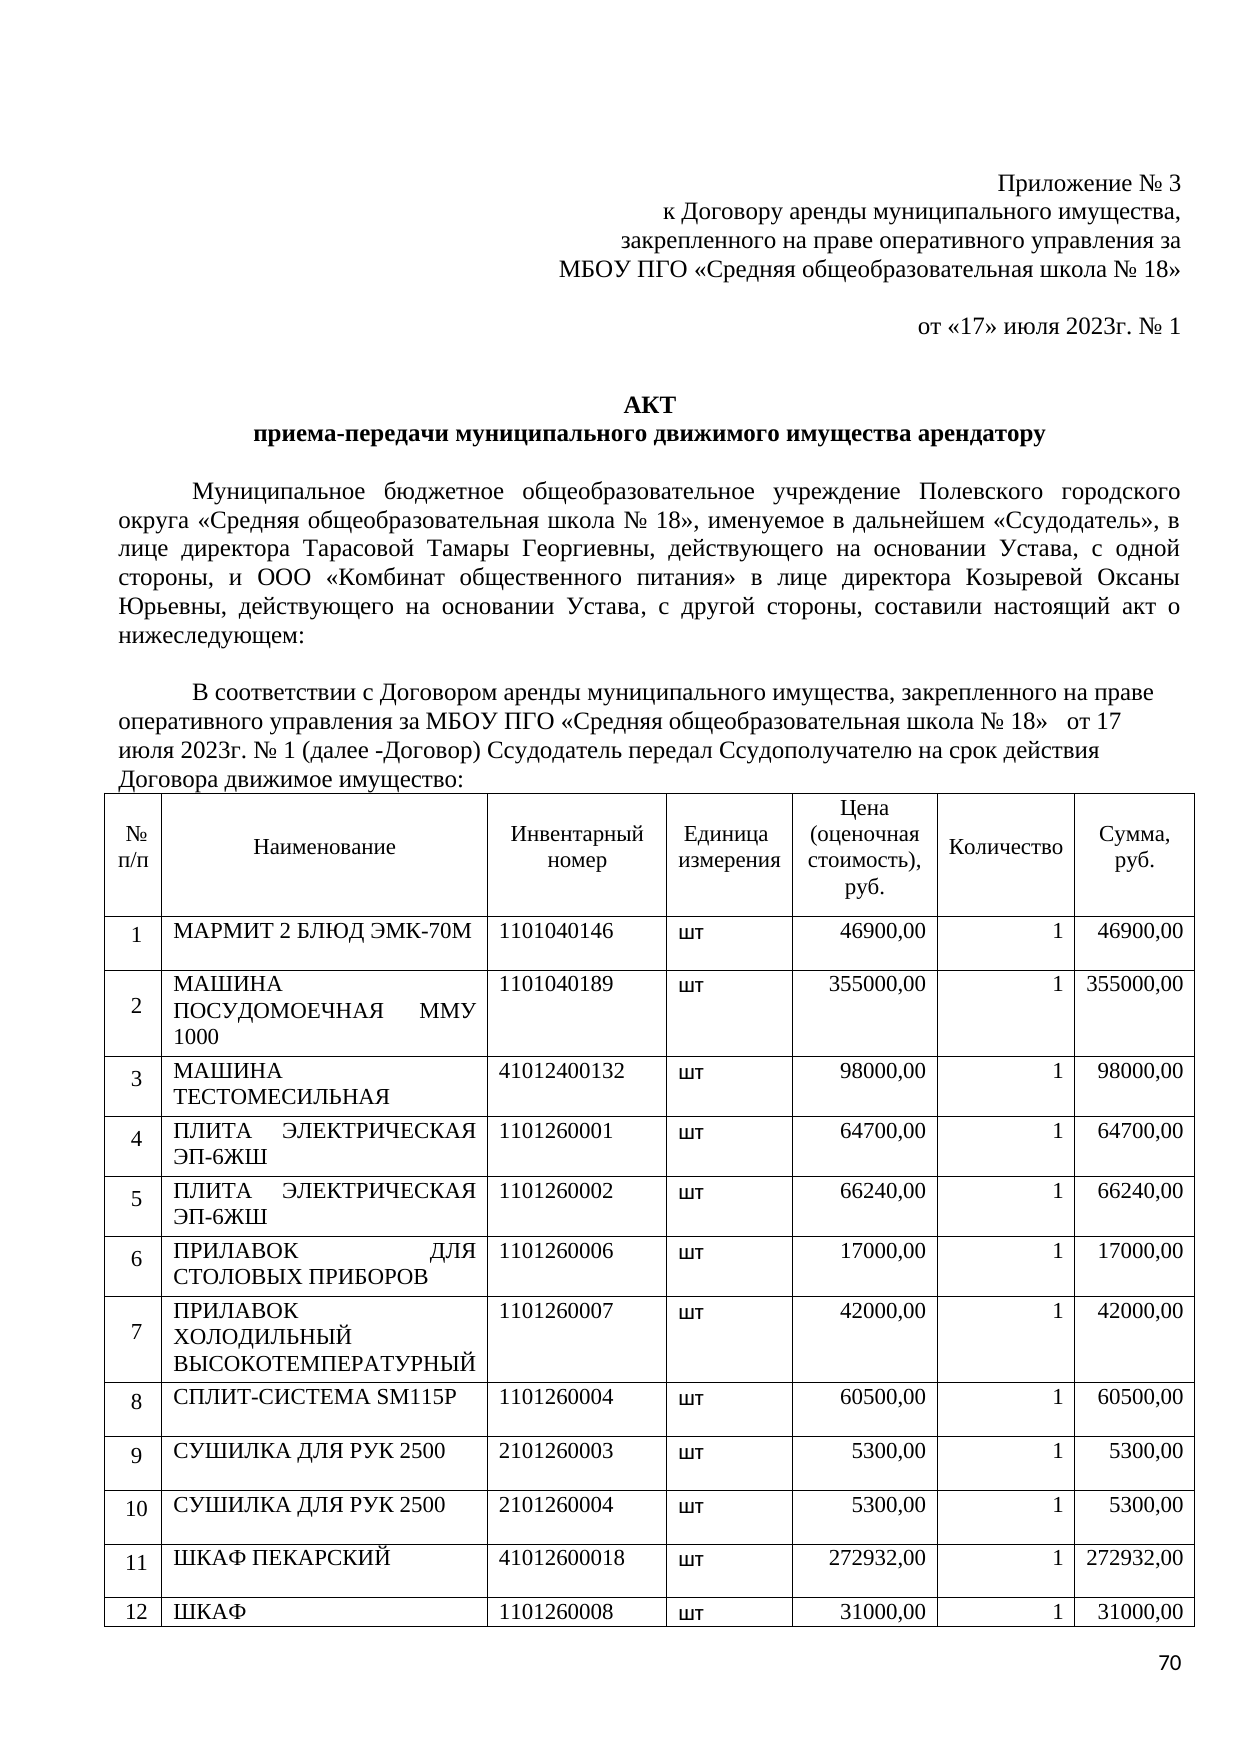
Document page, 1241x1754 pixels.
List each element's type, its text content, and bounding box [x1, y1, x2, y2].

text закрепленного на праве оперативного управления за [118, 225, 1181, 254]
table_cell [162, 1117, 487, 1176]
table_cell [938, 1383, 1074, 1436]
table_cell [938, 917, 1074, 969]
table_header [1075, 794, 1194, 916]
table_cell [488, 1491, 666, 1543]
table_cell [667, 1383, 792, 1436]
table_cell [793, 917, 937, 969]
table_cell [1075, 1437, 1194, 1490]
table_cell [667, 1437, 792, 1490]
text к Договору аренды муниципального имущества, [118, 196, 1181, 225]
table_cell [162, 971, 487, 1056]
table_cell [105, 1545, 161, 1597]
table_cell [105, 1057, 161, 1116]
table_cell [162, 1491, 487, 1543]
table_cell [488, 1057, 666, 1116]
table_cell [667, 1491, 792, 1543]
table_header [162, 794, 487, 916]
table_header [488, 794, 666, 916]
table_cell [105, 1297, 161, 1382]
text приема-передачи муниципального движимого имущества арендатору [118, 418, 1181, 447]
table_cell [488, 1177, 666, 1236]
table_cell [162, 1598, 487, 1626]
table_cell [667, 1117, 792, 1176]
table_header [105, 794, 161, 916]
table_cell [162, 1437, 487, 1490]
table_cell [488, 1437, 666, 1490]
text АКТ [118, 390, 1181, 418]
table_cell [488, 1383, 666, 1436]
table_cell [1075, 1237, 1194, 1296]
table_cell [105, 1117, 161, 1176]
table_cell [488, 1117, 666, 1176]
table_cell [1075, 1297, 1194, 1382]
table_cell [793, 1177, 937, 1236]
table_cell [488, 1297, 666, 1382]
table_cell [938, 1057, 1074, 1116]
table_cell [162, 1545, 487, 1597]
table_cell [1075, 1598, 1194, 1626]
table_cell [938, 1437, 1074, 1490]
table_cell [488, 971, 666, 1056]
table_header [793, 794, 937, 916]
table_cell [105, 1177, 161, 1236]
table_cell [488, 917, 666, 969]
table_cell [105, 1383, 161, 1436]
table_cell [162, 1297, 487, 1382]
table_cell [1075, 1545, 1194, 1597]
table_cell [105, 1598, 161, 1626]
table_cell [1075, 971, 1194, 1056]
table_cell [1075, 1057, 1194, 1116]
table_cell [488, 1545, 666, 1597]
text Муниципальное бюджетное общеобразовательное учреждение Полевского городского округа «Средняя общеобразовательная школа № 18», именуемое в дальнейшем «Ссудодатель», в лице директора Тарасовой Тамары Георгиевны, действующего на основании Устава, с одной стороны, и ООО «Комбинат общественного питания» в лице директора Козыревой Оксаны Юрьевны, действующего на основании Устава, с другой стороны, составили настоящий акт о нижеследующем: [118, 476, 1181, 648]
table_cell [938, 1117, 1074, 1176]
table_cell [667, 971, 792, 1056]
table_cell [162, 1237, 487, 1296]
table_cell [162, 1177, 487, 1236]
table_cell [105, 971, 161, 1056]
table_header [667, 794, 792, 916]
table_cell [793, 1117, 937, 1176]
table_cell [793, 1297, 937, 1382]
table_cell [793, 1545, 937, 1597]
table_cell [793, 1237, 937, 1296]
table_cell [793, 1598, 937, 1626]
text Приложение № 3 [118, 168, 1181, 196]
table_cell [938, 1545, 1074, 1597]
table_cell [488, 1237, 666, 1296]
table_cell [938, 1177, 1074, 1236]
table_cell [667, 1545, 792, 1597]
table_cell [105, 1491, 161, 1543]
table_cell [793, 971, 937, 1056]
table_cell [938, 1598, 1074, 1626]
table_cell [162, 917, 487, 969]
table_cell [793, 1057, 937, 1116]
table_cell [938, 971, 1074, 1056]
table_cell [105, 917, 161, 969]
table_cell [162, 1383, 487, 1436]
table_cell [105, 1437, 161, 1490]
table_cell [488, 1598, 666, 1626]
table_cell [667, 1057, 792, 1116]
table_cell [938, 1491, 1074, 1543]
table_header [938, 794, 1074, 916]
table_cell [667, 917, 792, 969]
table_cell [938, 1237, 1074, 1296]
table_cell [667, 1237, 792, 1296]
text МБОУ ПГО «Средняя общеобразовательная школа № 18» [118, 254, 1181, 283]
text В соответствии с Договором аренды муниципального имущества, закрепленного на праве оперативного управления за МБОУ ПГО «Средняя общеобразовательная школа № 18» от 17 июля 2023г. № 1 (далее -Договор) Ссудодатель передал Ссудополучателю на срок действия Договора движимое имущество: [118, 677, 1181, 793]
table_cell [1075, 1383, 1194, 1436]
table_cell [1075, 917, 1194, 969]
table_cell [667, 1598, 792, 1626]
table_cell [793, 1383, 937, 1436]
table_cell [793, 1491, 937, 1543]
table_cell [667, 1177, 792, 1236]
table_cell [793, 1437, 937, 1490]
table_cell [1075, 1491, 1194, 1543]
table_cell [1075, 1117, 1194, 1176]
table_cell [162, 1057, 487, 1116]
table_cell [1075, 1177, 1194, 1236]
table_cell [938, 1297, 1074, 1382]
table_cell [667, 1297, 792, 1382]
text от «17» июля 2023г. № 1 [118, 311, 1181, 340]
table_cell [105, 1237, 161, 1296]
